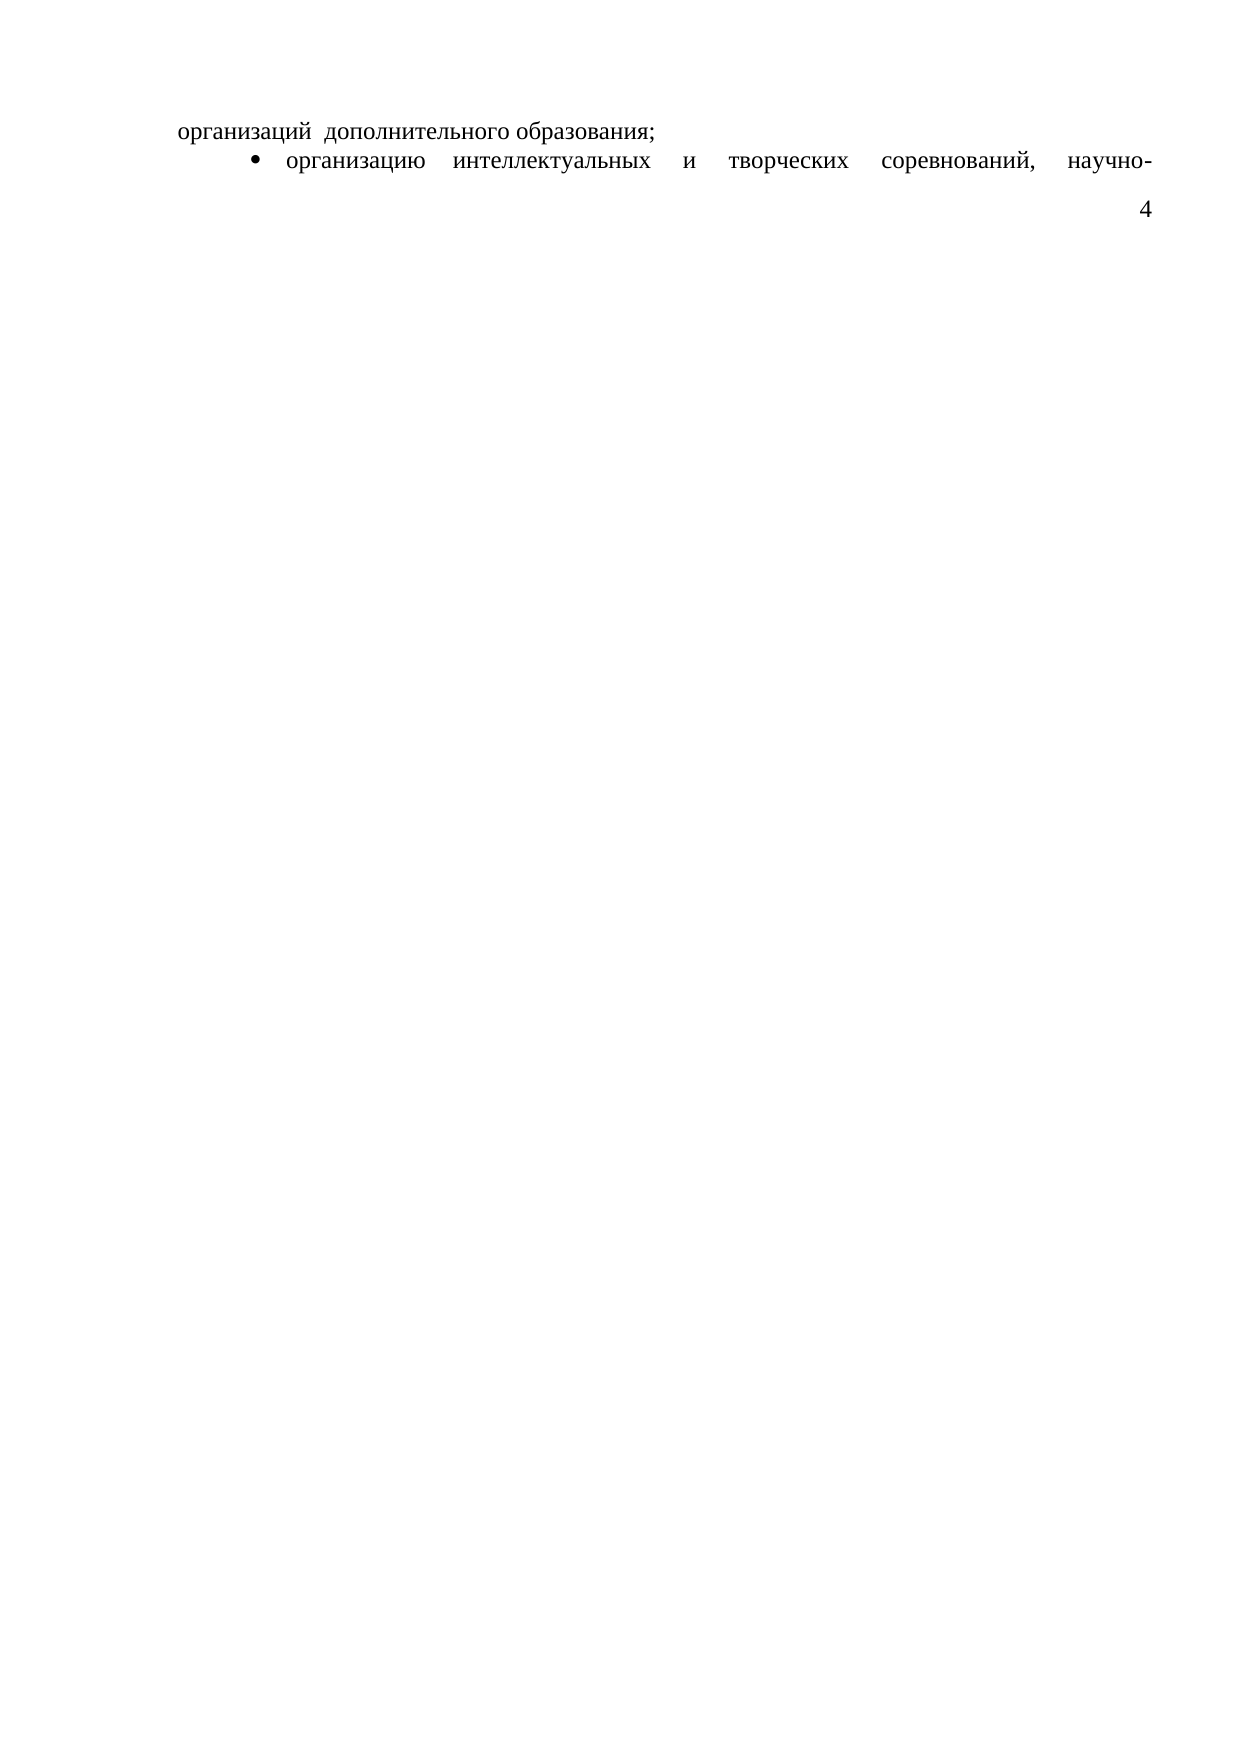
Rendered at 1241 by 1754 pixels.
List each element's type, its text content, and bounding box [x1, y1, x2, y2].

text 4 [1139, 194, 1154, 223]
text организацию интеллектуальных и творческих соревнований, научно- [251, 146, 1154, 174]
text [177, 117, 1154, 146]
